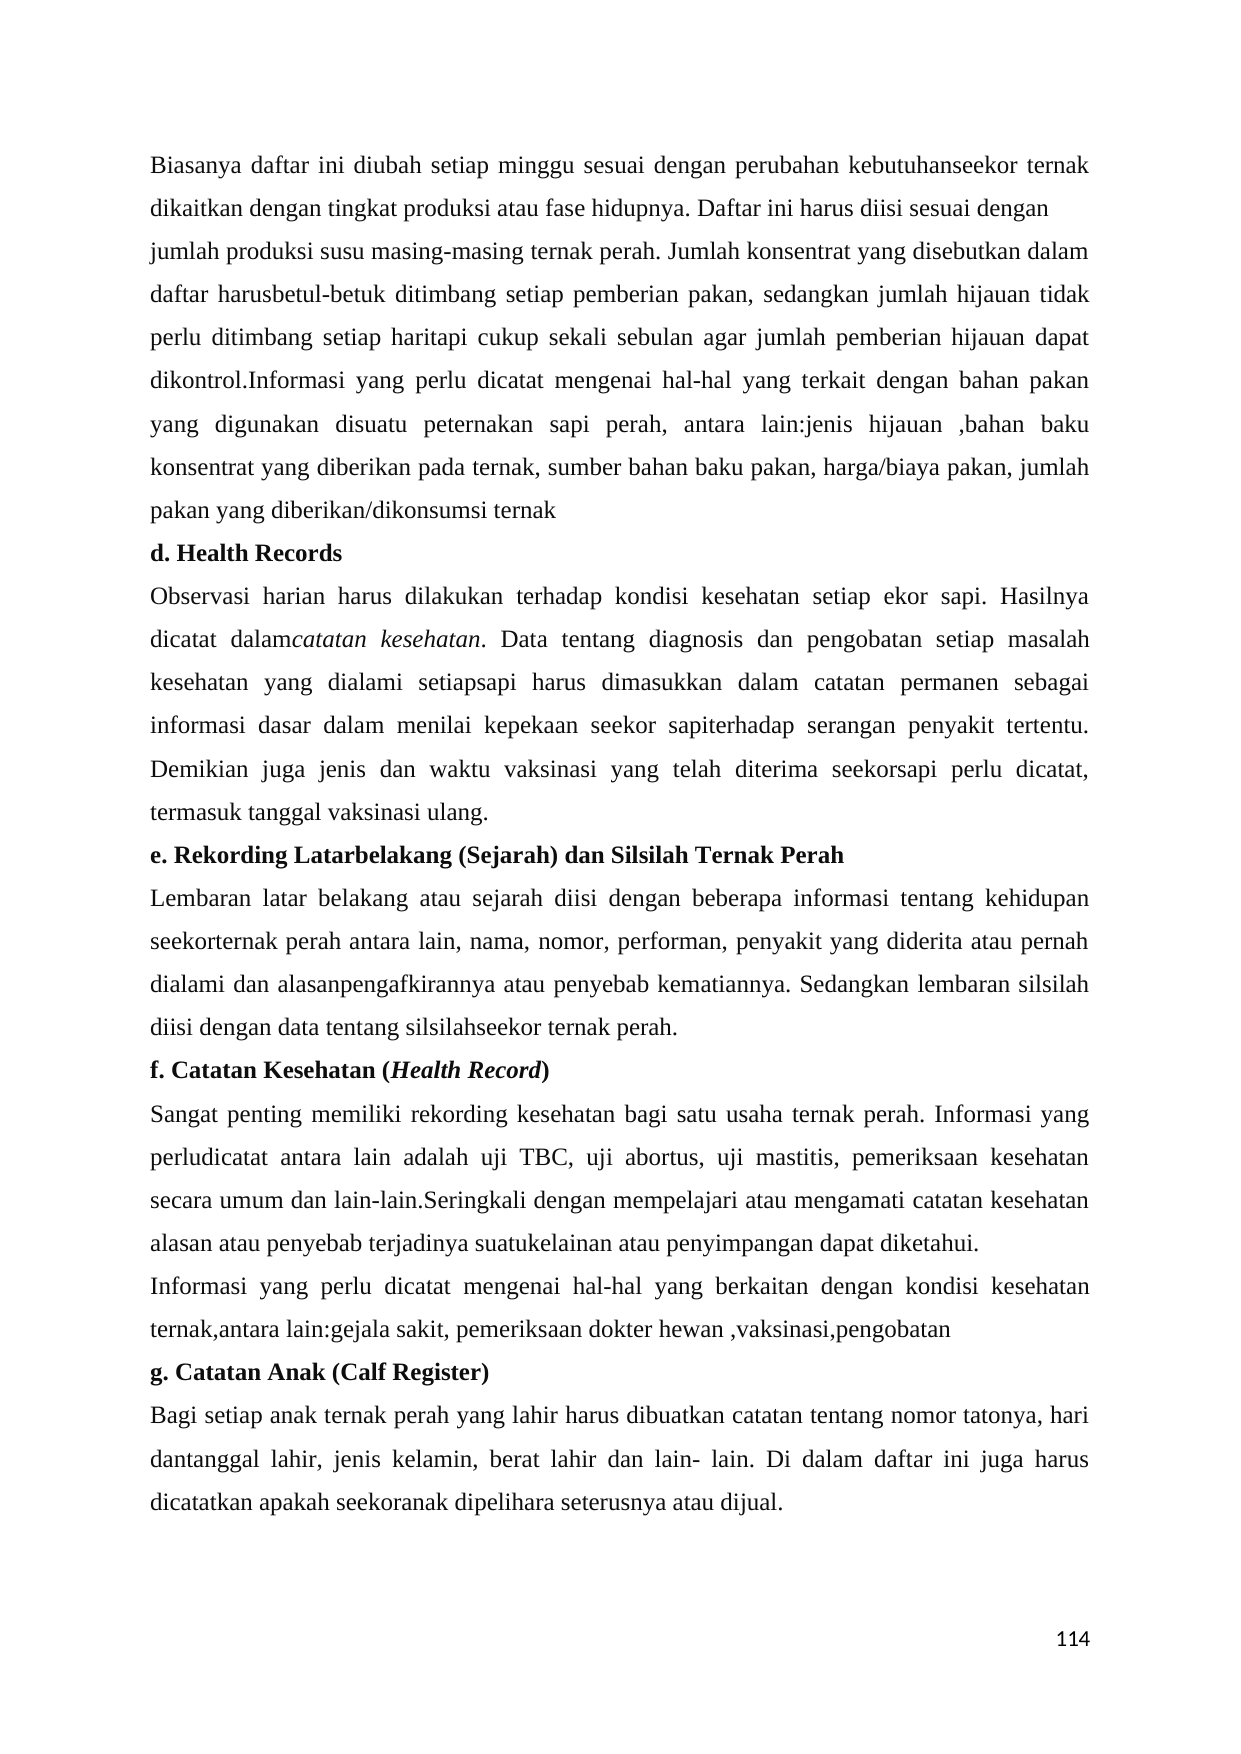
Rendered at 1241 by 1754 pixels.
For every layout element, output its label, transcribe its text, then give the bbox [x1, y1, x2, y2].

text e. Rekording Latarbelakang (Sejarah) dan Silsilah Ternak Perah [150, 840, 1090, 869]
text Bagi setiap anak ternak perah yang lahir harus dibuatkan catatan tentang nomor tatonya, hari dantanggal lahir, jenis kelamin, berat lahir dan lain- lain. Di dalam daftar ini juga harus dicatatkan apakah seekoranak dipelihara seterusnya atau dijual. [150, 1401, 1090, 1516]
text f. Catatan Kesehatan (Health Record) [150, 1056, 1090, 1084]
text d. Health Records [150, 538, 1090, 567]
text g. Catatan Anak (Calf Register) [150, 1357, 1090, 1386]
text Sangat penting memiliki rekording kesehatan bagi satu usaha ternak perah. Informasi yang perludicatat antara lain adalah uji TBC, uji abortus, uji mastitis, pemeriksaan kesehatan secara umum dan lain-lain.Seringkali dengan mempelajari atau mengamati catatan kesehatan alasan atau penyebab terjadinya suatukelainan atau penyimpangan dapat diketahui. [150, 1099, 1090, 1257]
text Informasi yang perlu dicatat mengenai hal-hal yang berkaitan dengan kondisi kesehatan ternak,antara lain:gejala sakit, pemeriksaan dokter hewan ,vaksinasi,pengobatan [150, 1271, 1090, 1343]
text Lembaran latar belakang atau sejarah diisi dengan beberapa informasi tentang kehidupan seekorternak perah antara lain, nama, nomor, performan, penyakit yang diderita atau pernah dialami dan alasanpengafkirannya atau penyebab kematiannya. Sedangkan lembaran silsilah diisi dengan data tentang silsilahseekor ternak perah. [150, 883, 1090, 1041]
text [150, 150, 1090, 222]
text jumlah produksi susu masing-masing ternak perah. Jumlah konsentrat yang disebutkan dalam daftar harusbetul-betuk ditimbang setiap pemberian pakan, sedangkan jumlah hijauan tidak perlu ditimbang setiap haritapi cukup sekali sebulan agar jumlah pemberian hijauan dapat dikontrol.Informasi yang perlu dicatat mengenai hal-hal yang terkait dengan bahan pakan yang digunakan disuatu peternakan sapi perah, antara lain:jenis hijauan ,bahan baku konsentrat yang diberikan pada ternak, sumber bahan baku pakan, harga/biaya pakan, jumlah pakan yang diberikan/dikonsumsi ternak [150, 236, 1090, 524]
text Observasi harian harus dilakukan terhadap kondisi kesehatan setiap ekor sapi. Hasilnya dicatat dalamcatatan kesehatan. Data tentang diagnosis dan pengobatan setiap masalah kesehatan yang dialami setiapsapi harus dimasukkan dalam catatan permanen sebagai informasi dasar dalam menilai kepekaan seekor sapiterhadap serangan penyakit tertentu. Demikian juga jenis dan waktu vaksinasi yang telah diterima seekorsapi perlu dicatat, termasuk tanggal vaksinasi ulang. [150, 581, 1090, 826]
